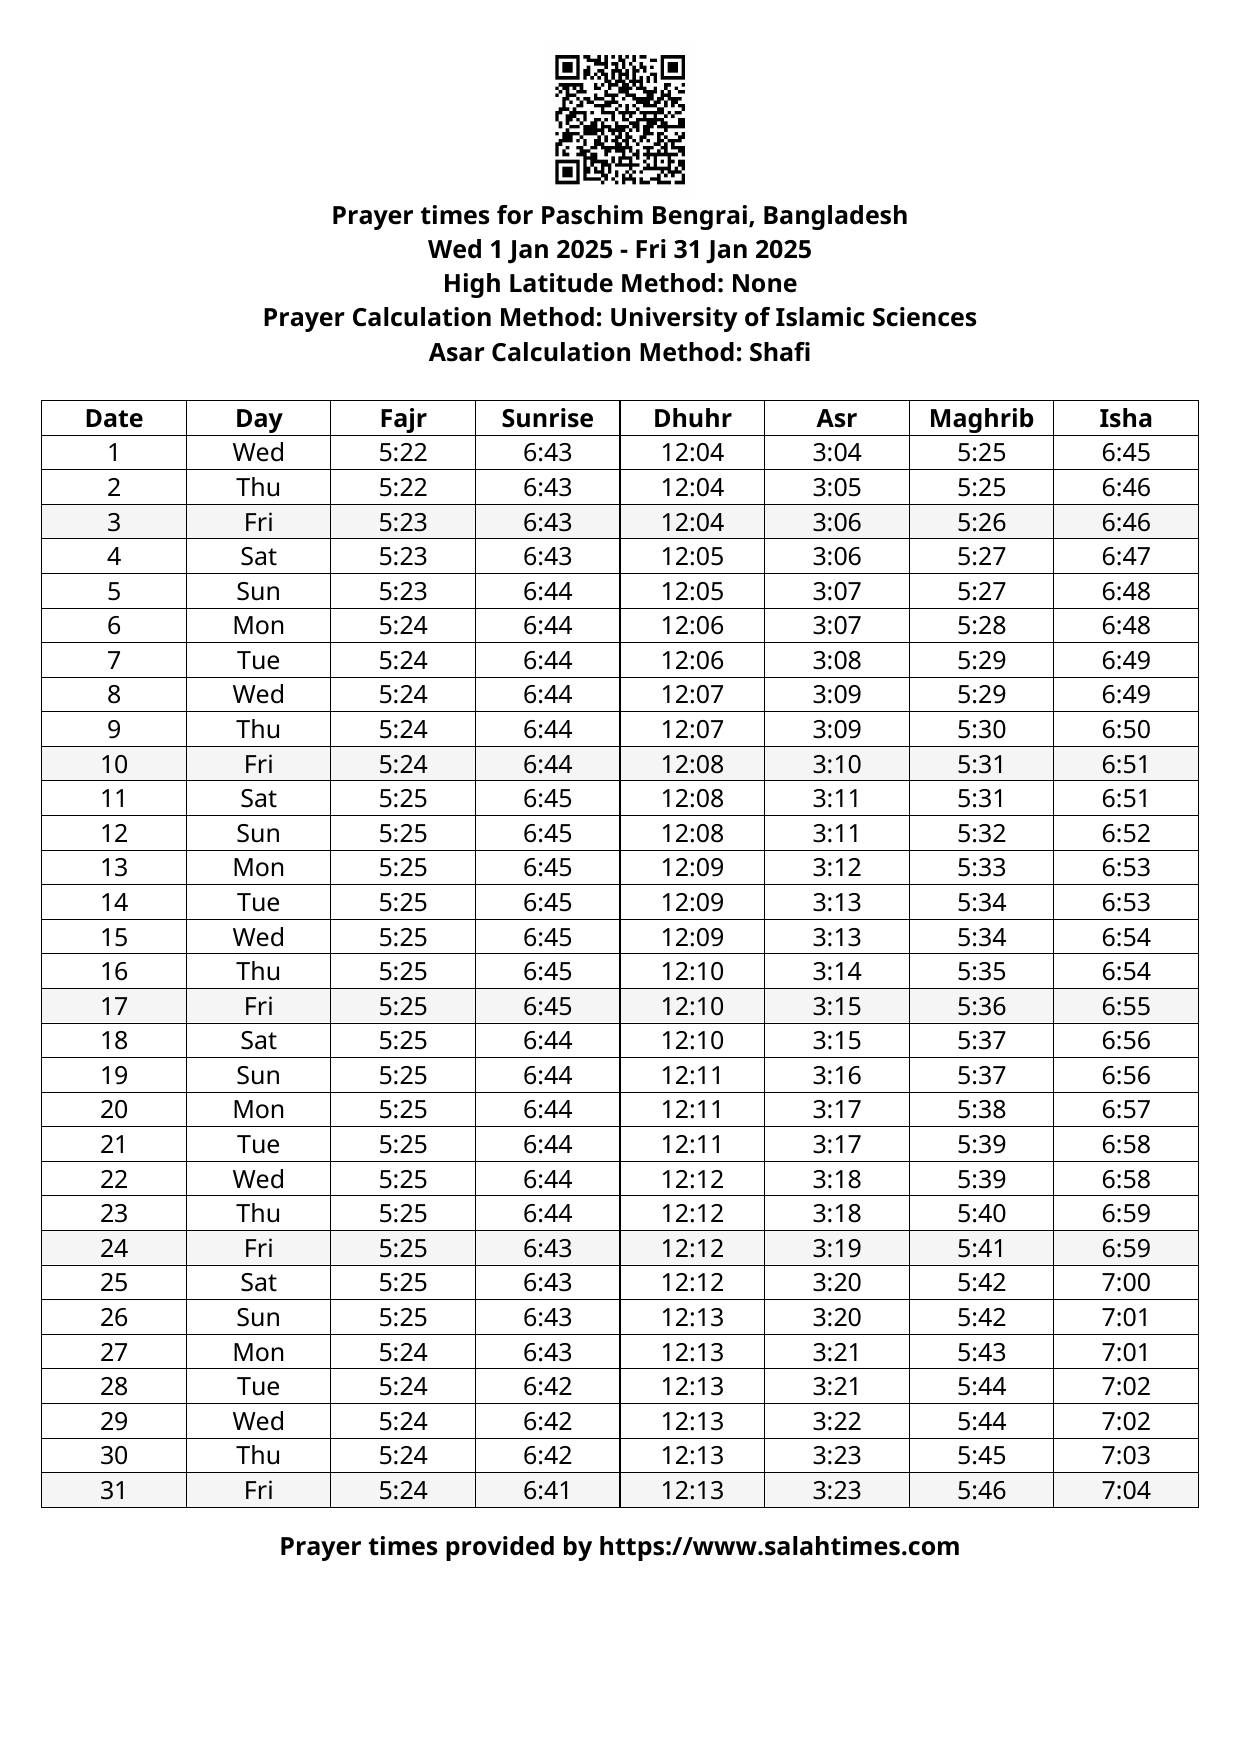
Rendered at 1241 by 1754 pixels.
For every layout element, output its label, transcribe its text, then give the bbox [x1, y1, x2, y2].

table_cell Wed [187, 1404, 330, 1437]
table_cell 19 [42, 1058, 186, 1092]
text Prayer times for Paschim Bengrai, Bangladesh [42, 198, 1198, 232]
table_cell 17 [42, 989, 186, 1022]
table_cell 6:53 [1054, 885, 1198, 919]
table_cell 12:13 [621, 1473, 764, 1507]
table_cell 3:11 [765, 781, 909, 815]
table_cell 6:41 [476, 1473, 619, 1507]
table_cell 5:25 [331, 1231, 475, 1264]
text Asar Calculation Method: Shafi [42, 334, 1198, 368]
table_cell 6:47 [1054, 539, 1198, 573]
table_cell Wed [187, 920, 330, 953]
table_cell 5:25 [910, 436, 1053, 469]
table_cell 7:01 [1054, 1300, 1198, 1334]
table_cell Wed [187, 678, 330, 711]
table_cell 5:23 [331, 574, 475, 607]
table_cell 3:07 [765, 609, 909, 642]
table_cell 3:16 [765, 1058, 909, 1092]
table_cell 6:54 [1054, 920, 1198, 953]
table_cell 3:17 [765, 1127, 909, 1161]
table_cell 3:14 [765, 954, 909, 988]
table_cell 7:01 [1054, 1335, 1198, 1368]
text High Latitude Method: None [42, 266, 1198, 300]
table_cell 6:44 [476, 1127, 619, 1161]
table_cell 12:06 [621, 643, 764, 677]
table_cell 12:13 [621, 1369, 764, 1403]
table_cell 15 [42, 920, 186, 953]
table_cell 5:24 [331, 1473, 475, 1507]
text Prayer Calculation Method: University of Islamic Sciences [42, 300, 1198, 334]
table_cell 5:46 [910, 1473, 1053, 1507]
table_header Date [42, 401, 186, 434]
table_cell 6:45 [476, 851, 619, 884]
table_cell Fri [187, 505, 330, 538]
table_cell 6:44 [476, 1196, 619, 1230]
table_cell 6:44 [476, 1024, 619, 1057]
table_cell 6:44 [476, 609, 619, 642]
table_cell 5:25 [331, 989, 475, 1022]
table_cell Sun [187, 1058, 330, 1092]
table_cell Mon [187, 609, 330, 642]
table_cell 3:18 [765, 1196, 909, 1230]
table_cell 6:44 [476, 712, 619, 746]
table_cell 12:04 [621, 505, 764, 538]
table_cell 5:44 [910, 1404, 1053, 1437]
table_cell 10 [42, 747, 186, 780]
table_cell 3:13 [765, 920, 909, 953]
table_cell Sun [187, 816, 330, 849]
table_cell 6:43 [476, 1335, 619, 1368]
table_cell 6:59 [1054, 1231, 1198, 1264]
table_cell Fri [187, 989, 330, 1022]
table_cell 6:45 [476, 954, 619, 988]
table_header Maghrib [910, 401, 1053, 434]
table_cell 12:13 [621, 1404, 764, 1437]
table_cell 6:48 [1054, 609, 1198, 642]
table_cell 3:10 [765, 747, 909, 780]
table_cell 3:08 [765, 643, 909, 677]
table_cell 6:49 [1054, 678, 1198, 711]
table_cell 5:29 [910, 643, 1053, 677]
table_cell 6:54 [1054, 954, 1198, 988]
table_cell 3 [42, 505, 186, 538]
table_cell 6:43 [476, 1300, 619, 1334]
table_cell 6:59 [1054, 1196, 1198, 1230]
table_cell 5:28 [910, 609, 1053, 642]
table_cell 3:12 [765, 851, 909, 884]
table_cell 5:25 [331, 816, 475, 849]
table_cell Sat [187, 1266, 330, 1299]
table_cell 5:31 [910, 747, 1053, 780]
table_cell Mon [187, 1093, 330, 1126]
table_cell 3:06 [765, 539, 909, 573]
table_header Sunrise [476, 401, 619, 434]
table_cell 5:30 [910, 712, 1053, 746]
table_cell 5:22 [331, 436, 475, 469]
table_cell 5:34 [910, 920, 1053, 953]
table_header Day [187, 401, 330, 434]
table_cell 5:42 [910, 1300, 1053, 1334]
table_cell 5:25 [331, 1300, 475, 1334]
table_cell 12:12 [621, 1196, 764, 1230]
table_cell 6:45 [476, 885, 619, 919]
table_cell 24 [42, 1231, 186, 1264]
table_cell 3:18 [765, 1162, 909, 1195]
table_cell Thu [187, 712, 330, 746]
table_cell Thu [187, 470, 330, 504]
table_cell Fri [187, 1473, 330, 1507]
table_cell 6:44 [476, 678, 619, 711]
table_cell Tue [187, 885, 330, 919]
table_cell 6:44 [476, 643, 619, 677]
table_header Fajr [331, 401, 475, 434]
table_cell 6:45 [1054, 436, 1198, 469]
table_cell 5:24 [331, 712, 475, 746]
table_cell 3:11 [765, 816, 909, 849]
table_cell Thu [187, 954, 330, 988]
table_cell 12:08 [621, 781, 764, 815]
table_cell 23 [42, 1196, 186, 1230]
table_cell 6:56 [1054, 1058, 1198, 1092]
table_cell 6:44 [476, 1058, 619, 1092]
table_cell 5:42 [910, 1266, 1053, 1299]
table_header Dhuhr [621, 401, 764, 434]
table_cell 12:13 [621, 1439, 764, 1472]
table_cell 6:44 [476, 747, 619, 780]
table_cell 4 [42, 539, 186, 573]
table_cell Sun [187, 574, 330, 607]
table_cell 5:24 [331, 609, 475, 642]
table_cell 5:24 [331, 1404, 475, 1437]
text Wed 1 Jan 2025 - Fri 31 Jan 2025 [42, 232, 1198, 266]
table_cell 29 [42, 1404, 186, 1437]
table_cell 12:11 [621, 1093, 764, 1126]
table_cell 14 [42, 885, 186, 919]
table_cell 5:24 [331, 643, 475, 677]
table_cell 5:34 [910, 885, 1053, 919]
table_cell Thu [187, 1439, 330, 1472]
table_cell 3:23 [765, 1439, 909, 1472]
table_cell 12:09 [621, 885, 764, 919]
table_cell 6:46 [1054, 505, 1198, 538]
table_cell Tue [187, 1127, 330, 1161]
table_cell 25 [42, 1266, 186, 1299]
table_cell 7 [42, 643, 186, 677]
table_cell 5:23 [331, 505, 475, 538]
table_cell 6 [42, 609, 186, 642]
table_cell 12:07 [621, 712, 764, 746]
table_cell 12:04 [621, 470, 764, 504]
table_cell Thu [187, 1196, 330, 1230]
table_cell 3:20 [765, 1266, 909, 1299]
table_cell 6:44 [476, 1093, 619, 1126]
table_cell 5:43 [910, 1335, 1053, 1368]
table_cell 12:10 [621, 954, 764, 988]
table_cell 5:24 [331, 747, 475, 780]
table_cell 5:36 [910, 989, 1053, 1022]
table_cell 12:10 [621, 1024, 764, 1057]
table_cell 5:44 [910, 1369, 1053, 1403]
table_cell 12:05 [621, 574, 764, 607]
table_cell 28 [42, 1369, 186, 1403]
table_cell 6:43 [476, 1266, 619, 1299]
table_header Isha [1054, 401, 1198, 434]
table_cell 6:52 [1054, 816, 1198, 849]
table_cell Sat [187, 539, 330, 573]
table_cell 5:32 [910, 816, 1053, 849]
table_cell 3:07 [765, 574, 909, 607]
table_cell 3:21 [765, 1369, 909, 1403]
table_cell 5:24 [331, 1335, 475, 1368]
table_cell 6:44 [476, 1162, 619, 1195]
table_cell 5:22 [331, 470, 475, 504]
table_cell 5:38 [910, 1093, 1053, 1126]
table_cell 3:20 [765, 1300, 909, 1334]
table_cell 12:08 [621, 747, 764, 780]
table_cell 27 [42, 1335, 186, 1368]
table_cell 5:25 [910, 470, 1053, 504]
table_cell 6:57 [1054, 1093, 1198, 1126]
table_cell 6:51 [1054, 781, 1198, 815]
table_cell 12:04 [621, 436, 764, 469]
table_cell 2 [42, 470, 186, 504]
table_cell 6:45 [476, 920, 619, 953]
table_cell 5 [42, 574, 186, 607]
table_cell 12:07 [621, 678, 764, 711]
table_cell 3:09 [765, 712, 909, 746]
table_cell 7:04 [1054, 1473, 1198, 1507]
table_cell 3:17 [765, 1093, 909, 1126]
table_header Asr [765, 401, 909, 434]
table_cell 5:40 [910, 1196, 1053, 1230]
table_cell 3:06 [765, 505, 909, 538]
table_cell 12:10 [621, 989, 764, 1022]
table_cell 6:46 [1054, 470, 1198, 504]
table_cell 5:35 [910, 954, 1053, 988]
table_cell 6:44 [476, 574, 619, 607]
table_cell 5:25 [331, 1266, 475, 1299]
table_cell 5:23 [331, 539, 475, 573]
table_cell 3:19 [765, 1231, 909, 1264]
table_cell 8 [42, 678, 186, 711]
table_cell 13 [42, 851, 186, 884]
table_cell 6:45 [476, 989, 619, 1022]
table_cell Sun [187, 1300, 330, 1334]
table_cell 6:43 [476, 436, 619, 469]
table_cell 5:41 [910, 1231, 1053, 1264]
table_cell Wed [187, 436, 330, 469]
text Prayer times provided by https://www.salahtimes.com [42, 1528, 1198, 1563]
table_cell 7:03 [1054, 1439, 1198, 1472]
table_cell 3:05 [765, 470, 909, 504]
table_cell 12:11 [621, 1127, 764, 1161]
table_cell Sat [187, 1024, 330, 1057]
table_cell 6:50 [1054, 712, 1198, 746]
table_cell 6:58 [1054, 1127, 1198, 1161]
table_cell 6:45 [476, 781, 619, 815]
table_cell Tue [187, 1369, 330, 1403]
table_cell 7:02 [1054, 1369, 1198, 1403]
table_cell 20 [42, 1093, 186, 1126]
table_cell 5:26 [910, 505, 1053, 538]
table_cell 12:11 [621, 1058, 764, 1092]
table_cell 5:29 [910, 678, 1053, 711]
table_cell 6:43 [476, 505, 619, 538]
table_cell 3:09 [765, 678, 909, 711]
table_cell Tue [187, 643, 330, 677]
table_cell 1 [42, 436, 186, 469]
table_cell 9 [42, 712, 186, 746]
table_cell 12:12 [621, 1231, 764, 1264]
table_cell 11 [42, 781, 186, 815]
table_cell 6:53 [1054, 851, 1198, 884]
table_cell 6:43 [476, 1231, 619, 1264]
table_cell 6:43 [476, 539, 619, 573]
table_cell 3:15 [765, 1024, 909, 1057]
table_cell 12:12 [621, 1162, 764, 1195]
table_cell 6:42 [476, 1369, 619, 1403]
table_cell 5:33 [910, 851, 1053, 884]
table_cell 5:39 [910, 1162, 1053, 1195]
table_cell 6:58 [1054, 1162, 1198, 1195]
table_cell 18 [42, 1024, 186, 1057]
table_cell 6:48 [1054, 574, 1198, 607]
table_cell Sat [187, 781, 330, 815]
table_cell 6:51 [1054, 747, 1198, 780]
table_cell Mon [187, 851, 330, 884]
table_cell 21 [42, 1127, 186, 1161]
table_cell 5:27 [910, 574, 1053, 607]
table_cell 6:45 [476, 816, 619, 849]
table_cell 12:05 [621, 539, 764, 573]
table_cell 3:22 [765, 1404, 909, 1437]
table_cell Fri [187, 1231, 330, 1264]
table_cell 12:09 [621, 920, 764, 953]
table_cell 5:25 [331, 1127, 475, 1161]
table_cell 5:25 [331, 851, 475, 884]
table_cell 12:13 [621, 1300, 764, 1334]
table_cell 5:25 [331, 1058, 475, 1092]
table_cell 12:09 [621, 851, 764, 884]
table_cell 31 [42, 1473, 186, 1507]
table_cell 12:06 [621, 609, 764, 642]
table_cell 5:25 [331, 1196, 475, 1230]
table_cell 6:49 [1054, 643, 1198, 677]
table_cell 5:25 [331, 885, 475, 919]
table_cell 6:55 [1054, 989, 1198, 1022]
table_cell 5:25 [331, 920, 475, 953]
table_cell 6:56 [1054, 1024, 1198, 1057]
table_cell 12:08 [621, 816, 764, 849]
table_cell 30 [42, 1439, 186, 1472]
table_cell 3:21 [765, 1335, 909, 1368]
table_cell 5:24 [331, 1439, 475, 1472]
table_cell 3:13 [765, 885, 909, 919]
table_cell 6:42 [476, 1404, 619, 1437]
table_cell 5:24 [331, 678, 475, 711]
table_cell 3:23 [765, 1473, 909, 1507]
table_cell 12 [42, 816, 186, 849]
table_cell 5:37 [910, 1058, 1053, 1092]
table_cell 3:15 [765, 989, 909, 1022]
table_cell 5:31 [910, 781, 1053, 815]
table_cell 12:13 [621, 1335, 764, 1368]
table_cell 3:04 [765, 436, 909, 469]
table_cell 5:25 [331, 1162, 475, 1195]
table_cell Wed [187, 1162, 330, 1195]
table_cell 5:25 [331, 1024, 475, 1057]
table_cell 12:12 [621, 1266, 764, 1299]
table_cell 5:27 [910, 539, 1053, 573]
table_cell 5:25 [331, 781, 475, 815]
table_cell 26 [42, 1300, 186, 1334]
table_cell 5:24 [331, 1369, 475, 1403]
picture [542, 41, 699, 198]
table_cell 5:25 [331, 1093, 475, 1126]
table_cell 6:42 [476, 1439, 619, 1472]
table_cell 7:02 [1054, 1404, 1198, 1437]
table_cell 5:39 [910, 1127, 1053, 1161]
table_cell 22 [42, 1162, 186, 1195]
table_cell Fri [187, 747, 330, 780]
table_cell 7:00 [1054, 1266, 1198, 1299]
table_cell 16 [42, 954, 186, 988]
table_cell 5:37 [910, 1024, 1053, 1057]
table_cell 5:25 [331, 954, 475, 988]
table_cell 6:43 [476, 470, 619, 504]
table_cell Mon [187, 1335, 330, 1368]
table_cell 5:45 [910, 1439, 1053, 1472]
